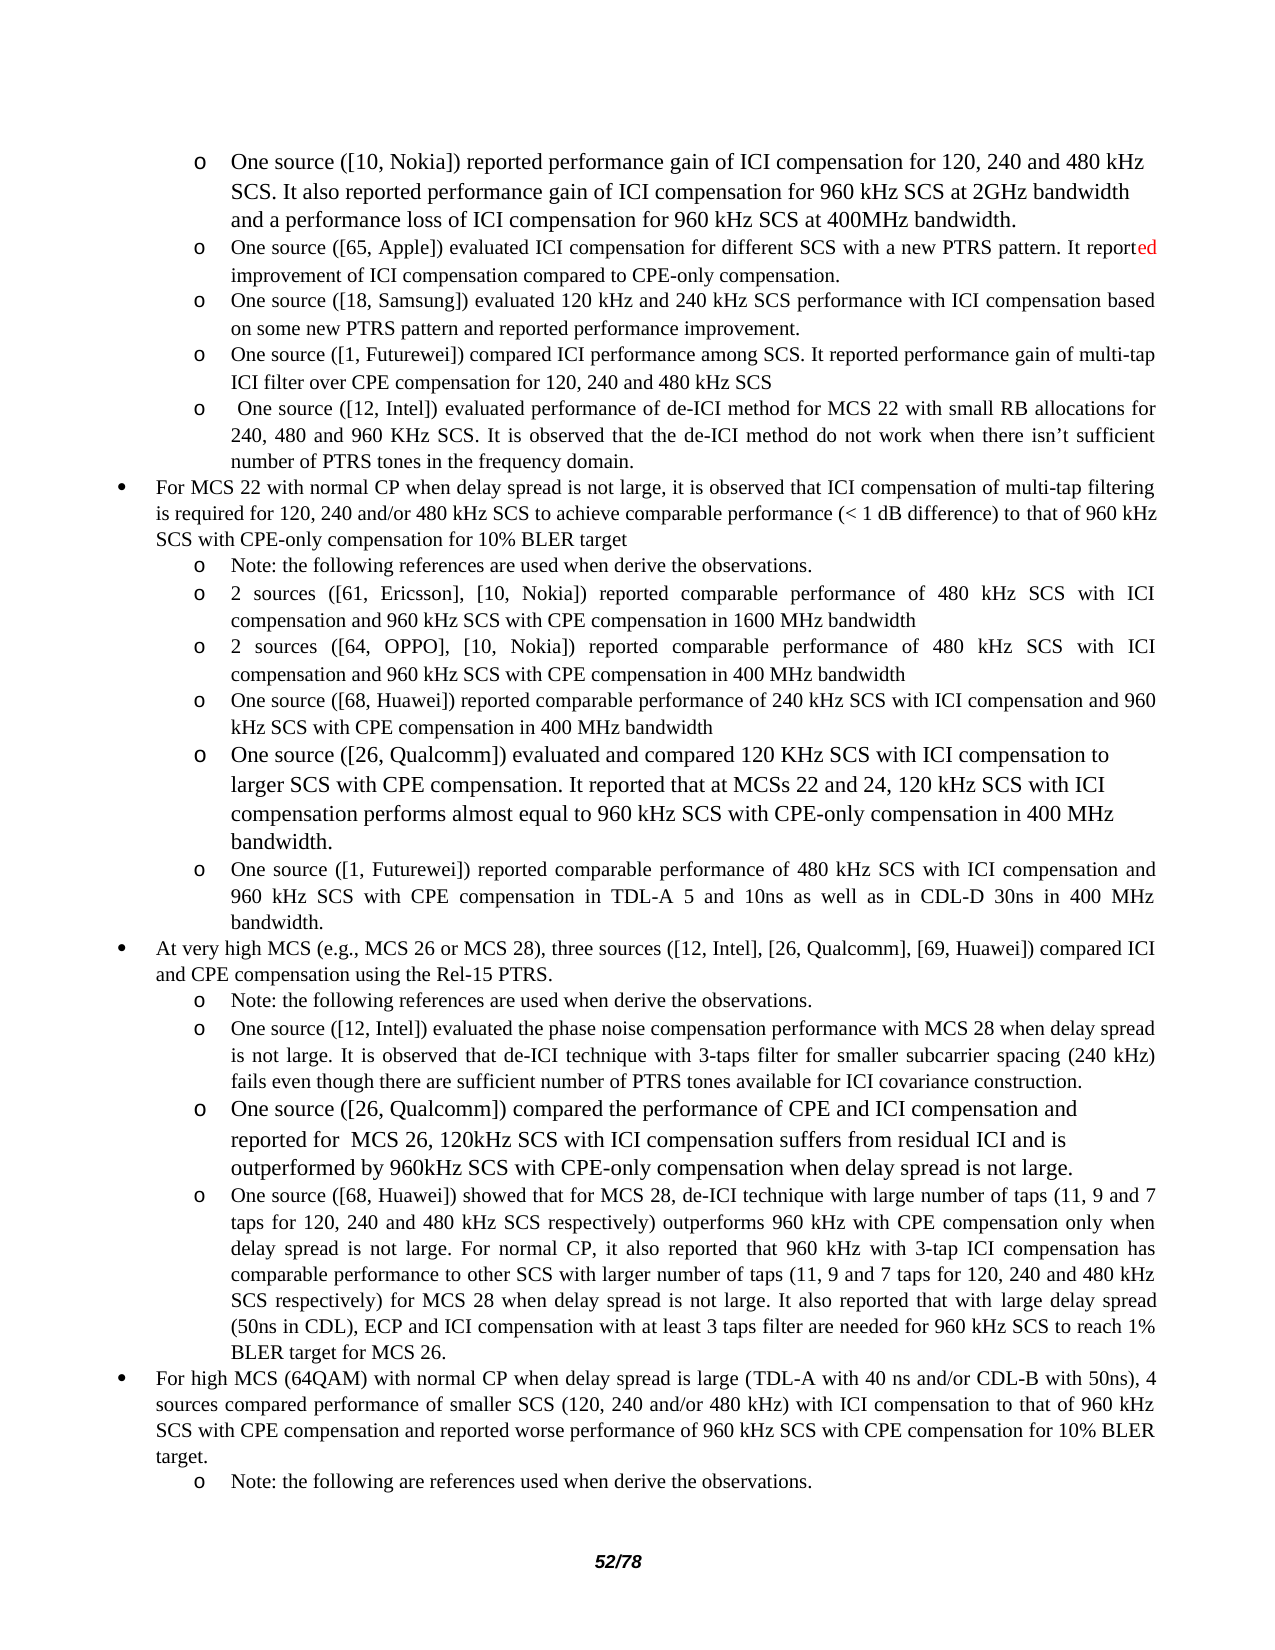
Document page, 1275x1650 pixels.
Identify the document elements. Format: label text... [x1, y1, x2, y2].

list One source ([26, Qualcomm]) compared the performance of CPE and ICI compensation and reported for MCS 26, 120kHz SCS with ICI compensation suffers from residual ICI and is outperformed by 960kHz SCS with CPE-only compensation when delay spread is not large. [193, 1095, 1157, 1180]
list One source ([65, Apple]) evaluated ICI compensation for different SCS with a new PTRS pattern. It reported improvement of ICI compensation compared to CPE-only compensation. [193, 235, 1157, 287]
list One source ([68, Huawei]) showed that for MCS 28, de-ICI technique with large number of taps (11, 9 and 7 taps for 120, 240 and 480 kHz SCS respectively) outperforms 960 kHz with CPE compensation only when delay spread is not large. For normal CP, it also reported that 960 kHz with 3-tap ICI compensation has comparable performance to other SCS with larger number of taps (11, 9 and 7 taps for 120, 240 and 480 kHz SCS respectively) for MCS 28 when delay spread is not large. It also reported that with large delay spread (50ns in CDL), ECP and ICI compensation with at least 3 taps filter are needed for 960 kHz SCS to reach 1% BLER target for MCS 26. [193, 1182, 1157, 1364]
list For MCS 22 with normal CP when delay spread is not large, it is observed that ICI compensation of multi-tap filtering is required for 120, 240 and/or 480 kHz SCS to achieve comparable performance (< 1 dB difference) to that of 960 kHz SCS with CPE-only compensation for 10% BLER target [118, 475, 1157, 551]
list One source ([18, Samsung]) evaluated 120 kHz and 240 kHz SCS performance with ICI compensation based on some new PTRS pattern and reported performance improvement. [193, 288, 1157, 340]
list One source ([1, Futurewei]) compared ICI performance among SCS. It reported performance gain of multi-tap ICI filter over CPE compensation for 120, 240 and 480 kHz SCS [193, 342, 1157, 394]
list 2 sources ([61, Ericsson], [10, Nokia]) reported comparable performance of 480 kHz SCS with ICI compensation and 960 kHz SCS with CPE compensation in 1600 MHz bandwidth [193, 581, 1157, 632]
list For high MCS (64QAM) with normal CP when delay spread is large (TDL-A with 40 ns and/or CDL-B with 50ns), 4 sources compared performance of smaller SCS (120, 240 and/or 480 kHz) with ICI compensation to that of 960 kHz SCS with CPE compensation and reported worse performance of 960 kHz SCS with CPE compensation for 10% BLER target. [118, 1366, 1157, 1468]
list One source ([26, Qualcomm]) evaluated and compared 120 KHz SCS with ICI compensation to larger SCS with CPE compensation. It reported that at MCSs 22 and 24, 120 kHz SCS with ICI compensation performs almost equal to 960 kHz SCS with CPE-only compensation in 400 MHz bandwidth. [193, 741, 1157, 855]
list One source ([68, Huawei]) reported comparable performance of 240 kHz SCS with ICI compensation and 960 kHz SCS with CPE compensation in 400 MHz bandwidth [193, 688, 1157, 739]
list One source ([10, Nokia]) reported performance gain of ICI compensation for 120, 240 and 480 kHz SCS. It also reported performance gain of ICI compensation for 960 kHz SCS at 2GHz bandwidth and a performance loss of ICI compensation for 960 kHz SCS at 400MHz bandwidth. [193, 148, 1157, 233]
list One source ([1, Futurewei]) reported comparable performance of 480 kHz SCS with ICI compensation and 960 kHz SCS with CPE compensation in TDL-A 5 and 10ns as well as in CDL-D 30ns in 400 MHz bandwidth. [193, 857, 1157, 934]
list One source ([12, Intel]) evaluated performance of de-ICI method for MCS 22 with small RB allocations for 240, 480 and 960 KHz SCS. It is observed that the de-ICI method do not work when there isn’t sufficient number of PTRS tones in the frequency domain. [193, 396, 1157, 473]
list Note: the following references are used when derive the observations. [193, 553, 1157, 578]
list 2 sources ([64, OPPO], [10, Nokia]) reported comparable performance of 480 kHz SCS with ICI compensation and 960 kHz SCS with CPE compensation in 400 MHz bandwidth [193, 634, 1157, 686]
list At very high MCS (e.g., MCS 26 or MCS 28), three sources ([12, Intel], [26, Qualcomm], [69, Huawei]) compared ICI and CPE compensation using the Rel-15 PTRS. [118, 936, 1157, 986]
list Note: the following are references used when derive the observations. [193, 1469, 1157, 1495]
list Note: the following references are used when derive the observations. [193, 988, 1157, 1014]
list One source ([12, Intel]) evaluated the phase noise compensation performance with MCS 28 when delay spread is not large. It is observed that de-ICI technique with 3-taps filter for smaller subcarrier spacing (240 kHz) fails even though there are sufficient number of PTRS tones available for ICI covariance construction. [193, 1016, 1157, 1093]
